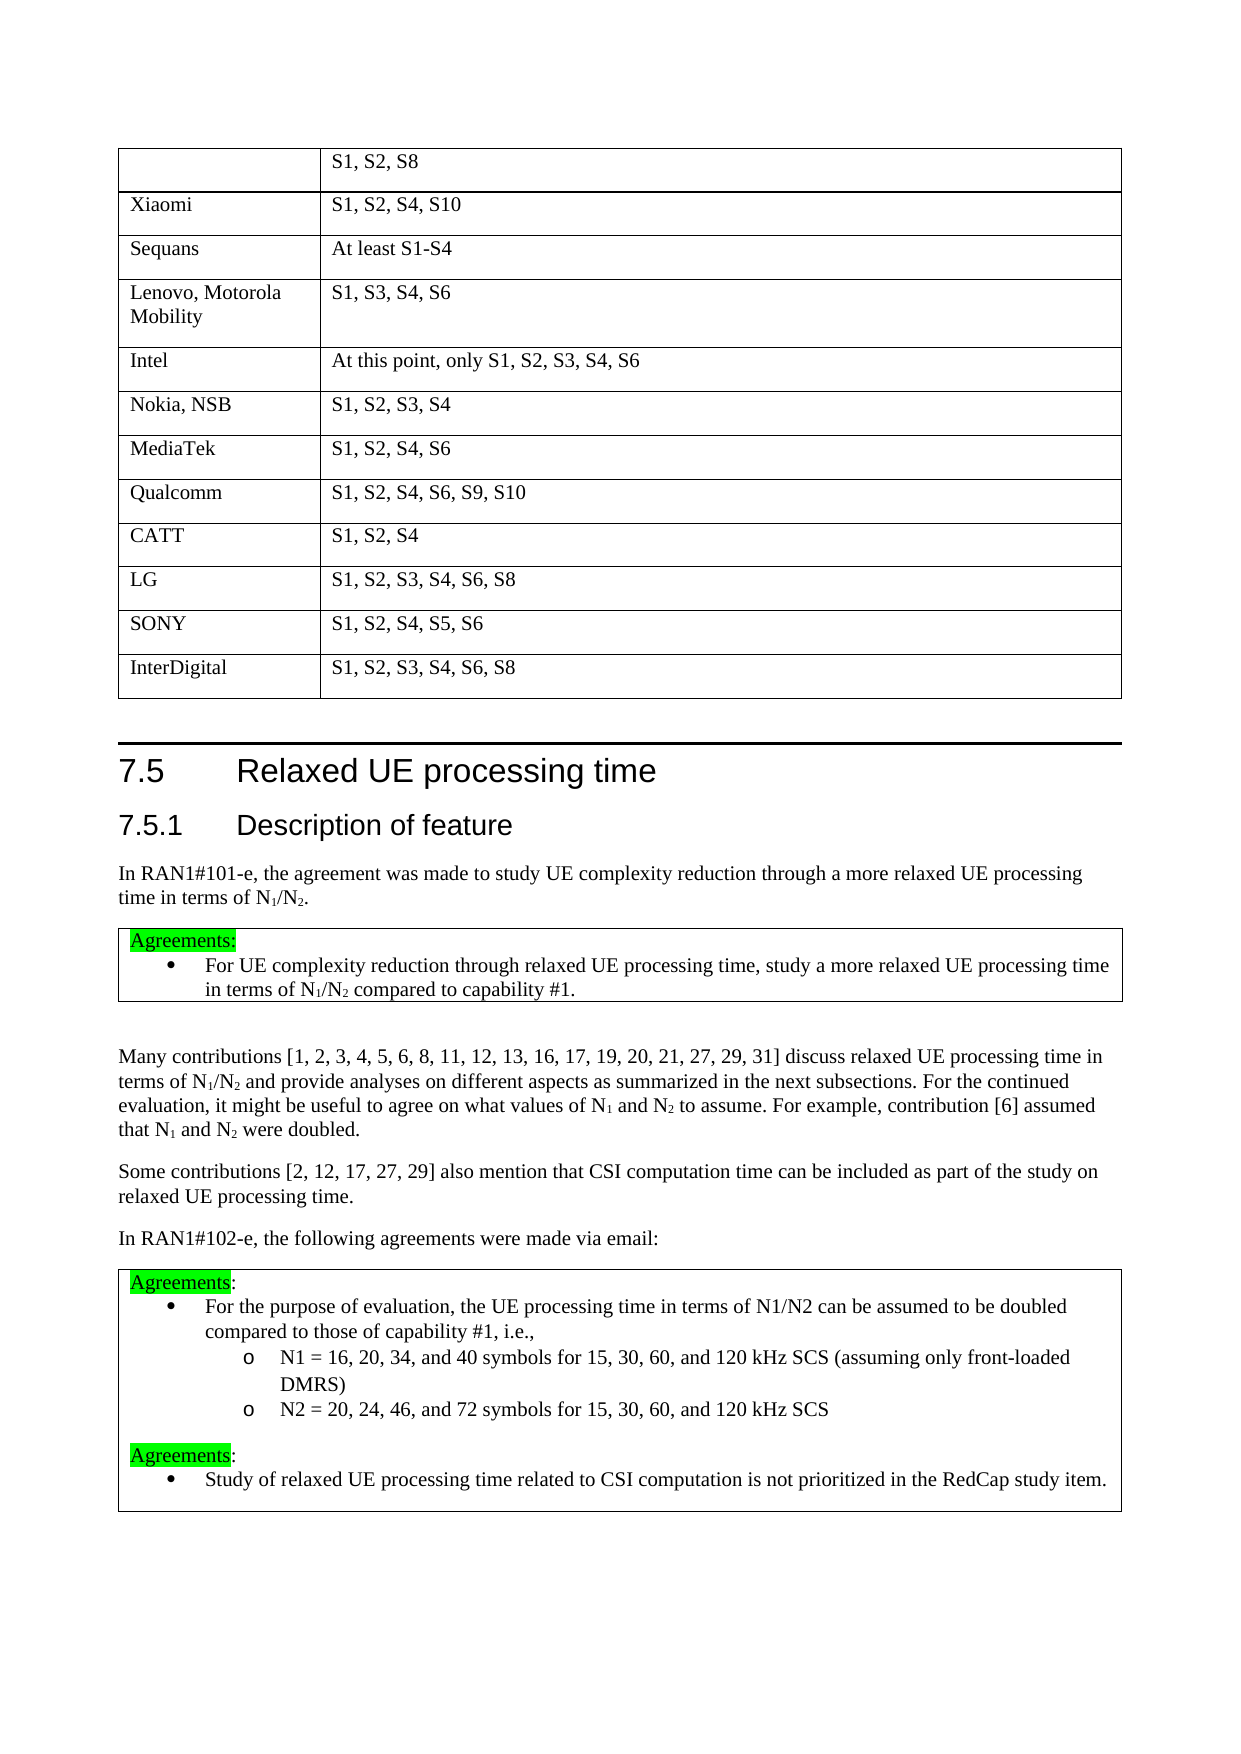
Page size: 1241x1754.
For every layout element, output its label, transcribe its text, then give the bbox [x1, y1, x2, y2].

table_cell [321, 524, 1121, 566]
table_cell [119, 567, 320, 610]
text Many contributions [1, 2, 3, 4, 5, 6, 8, 11, 12, 13, 16, 17, 19, 20, 21, 27, 29, 31] discuss relaxed UE processing time in terms of N1/N2 and provide analyses on different aspects as summarized in the next subsections. For the continued evaluation, it might be useful to agree on what values of N1 and N2 to assume. For example, contribution [6] assumed that N1 and N2 were doubled. [118, 1044, 1122, 1141]
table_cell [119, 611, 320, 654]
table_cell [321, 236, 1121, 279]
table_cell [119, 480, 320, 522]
text In RAN1#101-e, the agreement was made to study UE complexity reduction through a more relaxed UE processing time in terms of N1/N2. [118, 861, 1122, 909]
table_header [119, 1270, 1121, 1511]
text In RAN1#102-e, the following agreements were made via email: [118, 1226, 1122, 1250]
text Some contributions [2, 12, 17, 27, 29] also mention that CSI computation time can be included as part of the study on relaxed UE processing time. [118, 1159, 1122, 1208]
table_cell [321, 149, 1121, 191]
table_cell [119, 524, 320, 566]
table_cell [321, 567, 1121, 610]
subtitle 7.5 Relaxed UE processing time [118, 745, 1122, 789]
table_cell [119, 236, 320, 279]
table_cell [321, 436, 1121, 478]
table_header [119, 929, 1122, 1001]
subtitle 7.5.1 Description of feature [118, 799, 1122, 842]
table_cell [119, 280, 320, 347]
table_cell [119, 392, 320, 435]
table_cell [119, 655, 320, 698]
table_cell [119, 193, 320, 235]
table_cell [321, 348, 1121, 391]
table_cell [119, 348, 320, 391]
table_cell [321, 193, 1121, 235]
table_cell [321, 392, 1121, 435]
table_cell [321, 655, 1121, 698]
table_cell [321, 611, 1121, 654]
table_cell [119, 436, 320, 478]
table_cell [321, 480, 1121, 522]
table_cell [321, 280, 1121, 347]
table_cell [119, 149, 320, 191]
